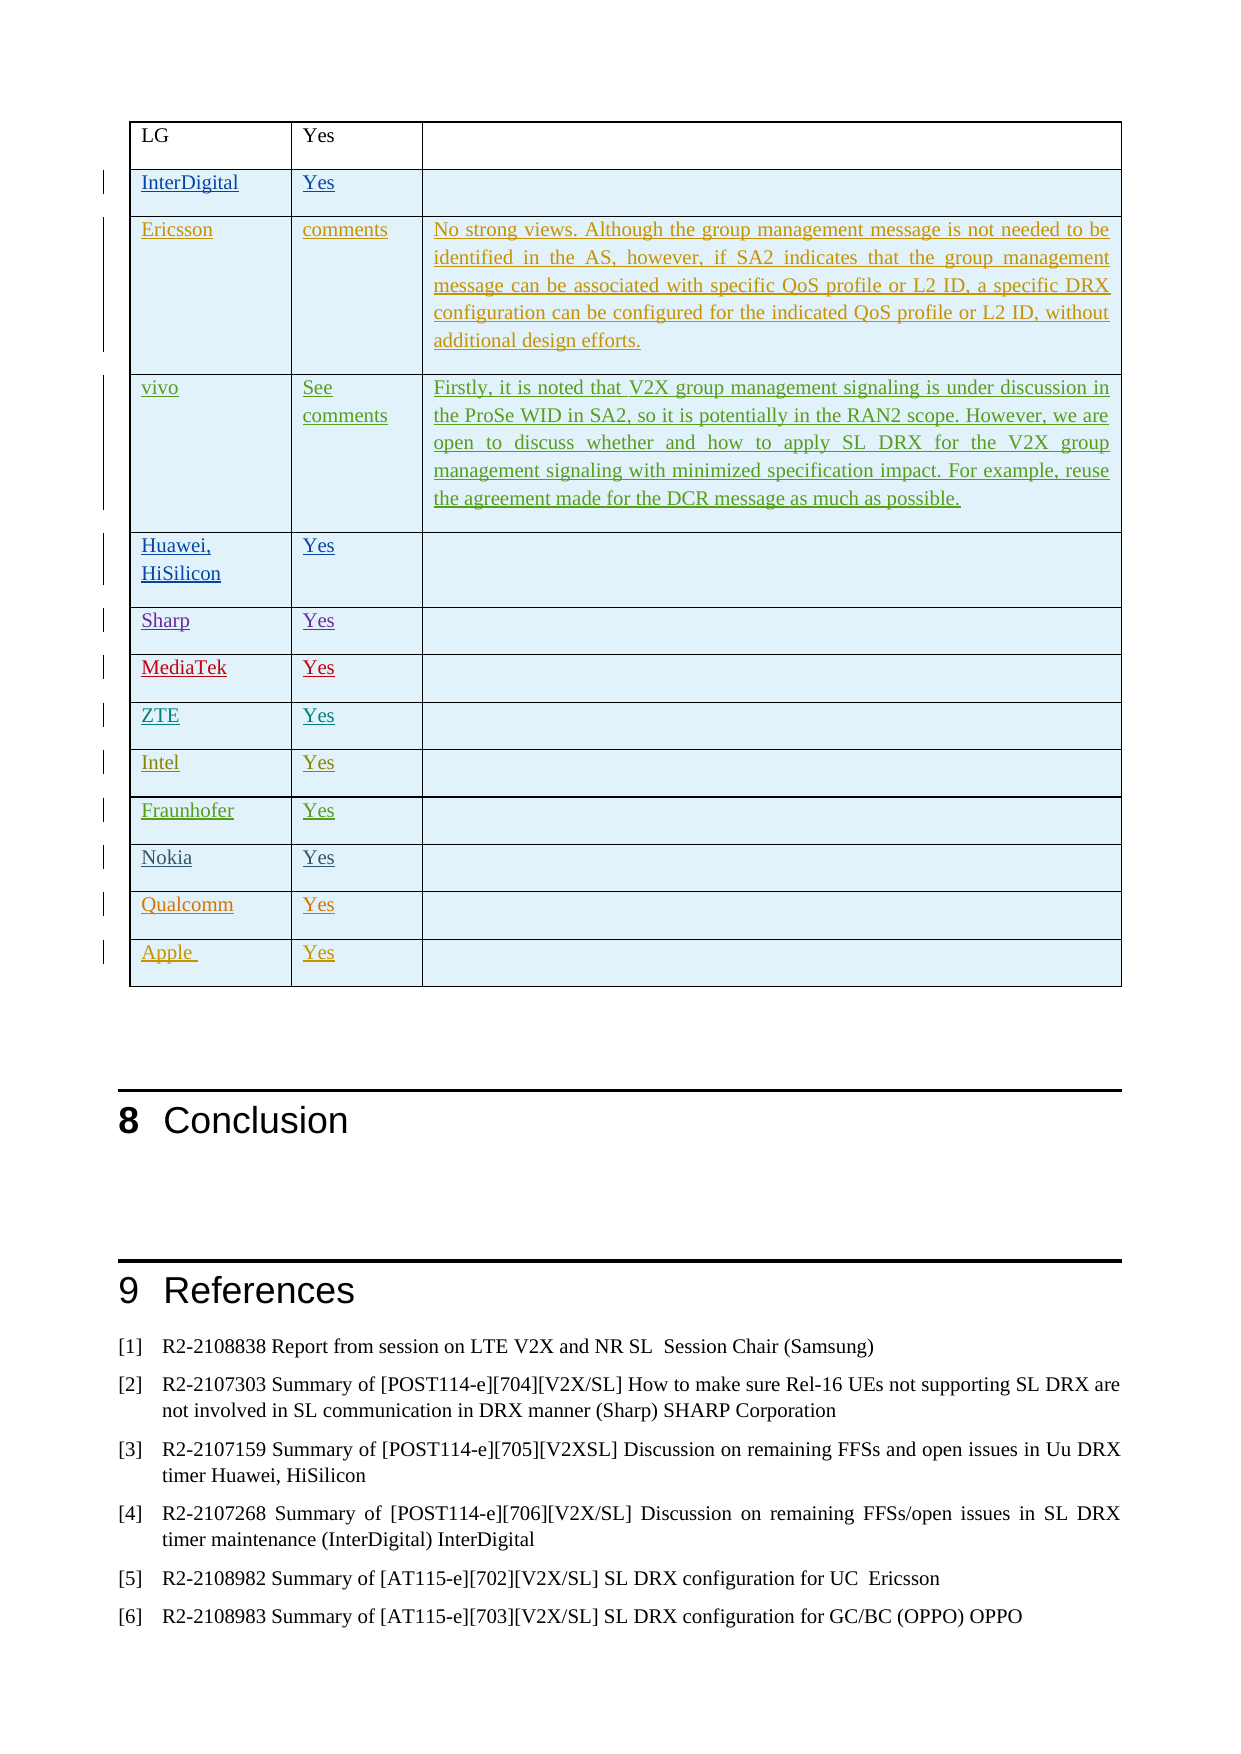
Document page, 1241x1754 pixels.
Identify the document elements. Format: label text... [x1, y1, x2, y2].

subtitle References [118, 1263, 1122, 1312]
subtitle Conclusion [118, 1092, 1122, 1141]
list R2-2107159 Summary of [POST114-e][705][V2XSL] Discussion on remaining FFSs and open issues in Uu DRX timer Huawei, HiSilicon [118, 1437, 1122, 1487]
table_cell [423, 123, 1121, 169]
list R2-2108982 Summary of [AT115-e][702][V2X/SL] SL DRX configuration for UC Ericsson [118, 1566, 1122, 1589]
list R2-2107268 Summary of [POST114-e][706][V2X/SL] Discussion on remaining FFSs/open issues in SL DRX timer maintenance (InterDigital) InterDigital [118, 1501, 1122, 1551]
list R2-2108838 Report from session on LTE V2X and NR SL Session Chair (Samsung) [118, 1334, 1122, 1358]
table_cell Yes [292, 123, 422, 169]
table_cell LG [131, 123, 291, 169]
list R2-2107303 Summary of [POST114-e][704][V2X/SL] How to make sure Rel-16 UEs not supporting SL DRX are not involved in SL communication in DRX manner (Sharp) SHARP Corporation [118, 1372, 1122, 1422]
list R2-2108983 Summary of [AT115-e][703][V2X/SL] SL DRX configuration for GC/BC (OPPO) OPPO [118, 1604, 1122, 1628]
